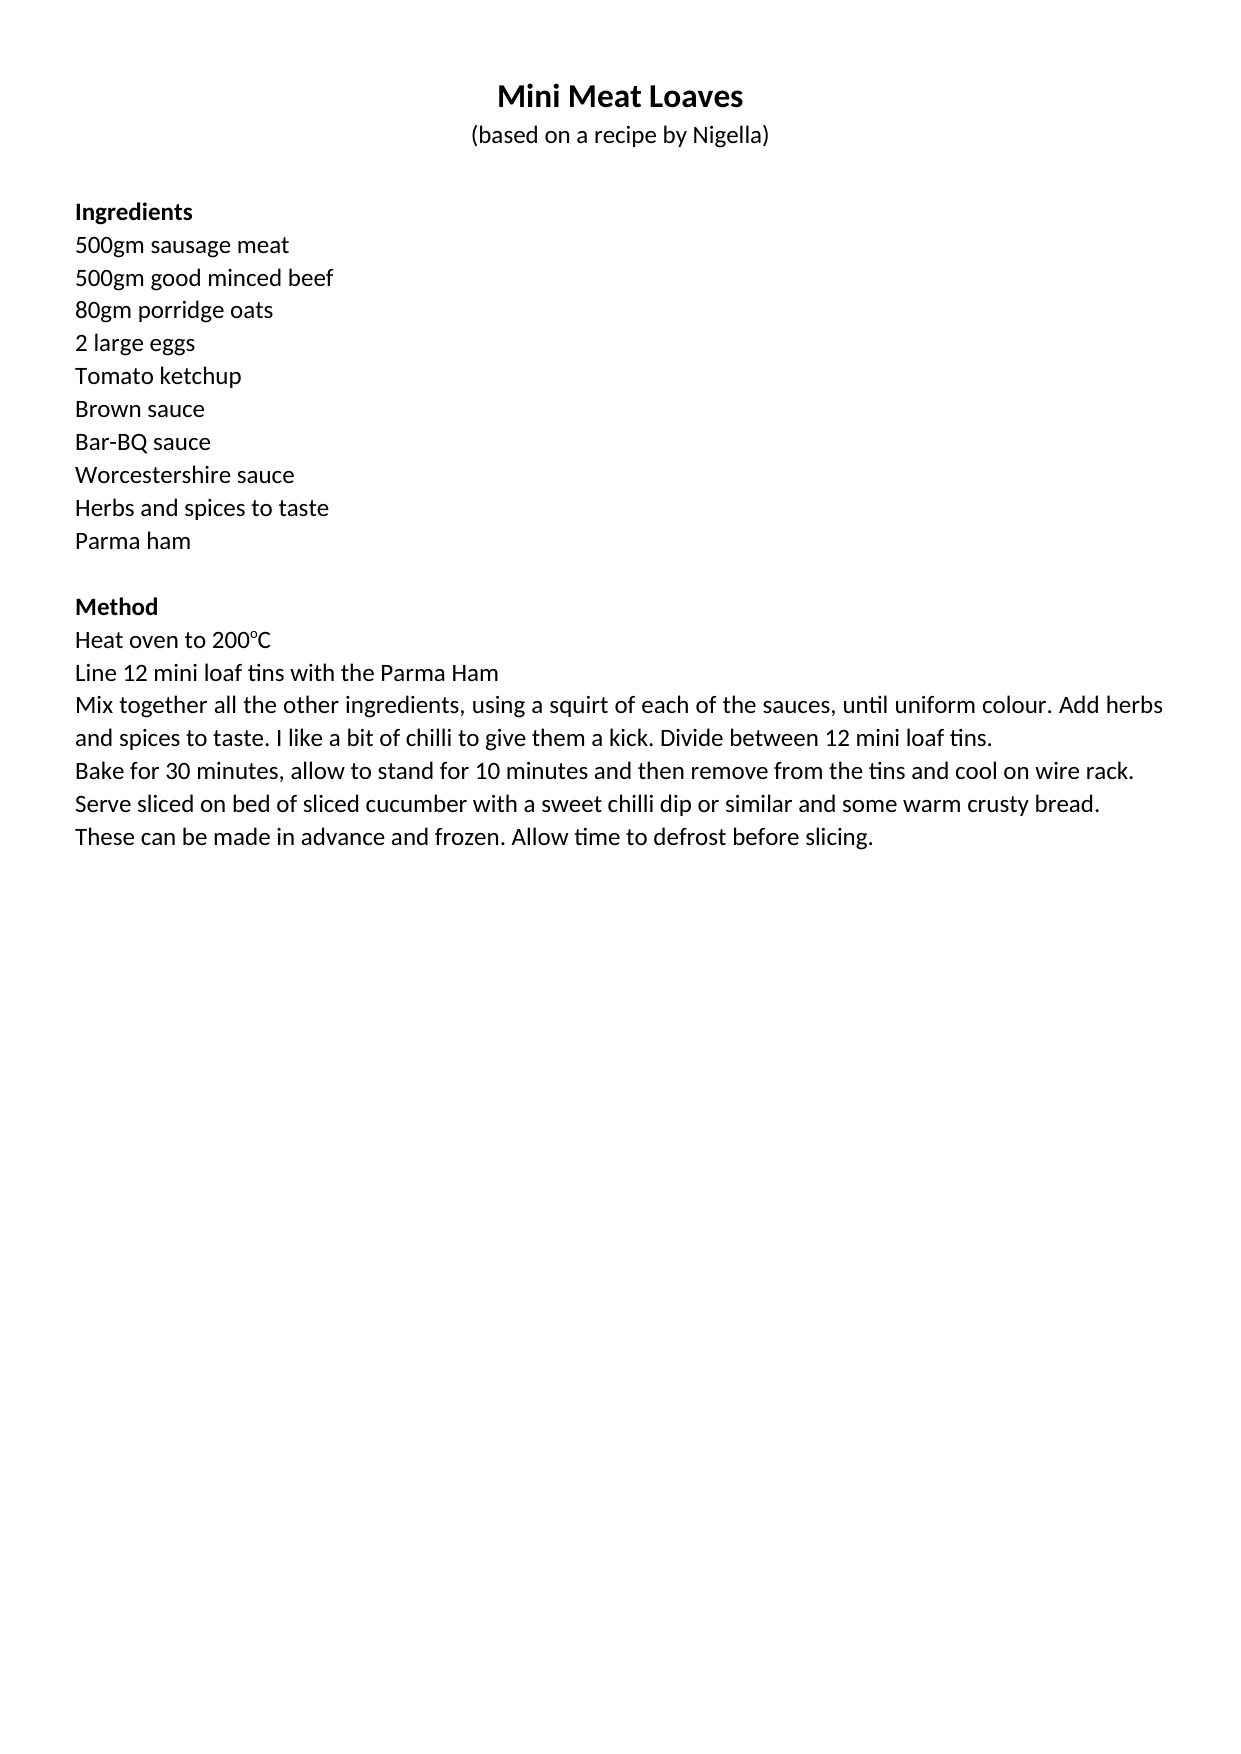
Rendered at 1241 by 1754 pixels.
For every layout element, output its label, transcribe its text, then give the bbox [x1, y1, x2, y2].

text Ingredients [75, 196, 1165, 226]
text Worcestershire sauce [75, 459, 1165, 490]
text Bar-BQ sauce [75, 426, 1165, 457]
text Mini Meat Loaves [75, 75, 1165, 116]
text Method [75, 591, 1165, 621]
text Serve sliced on bed of sliced cucumber with a sweet chilli dip or similar and some warm crusty bread. [75, 788, 1165, 819]
text 500gm good minced beef [75, 262, 1165, 292]
text Bake for 30 minutes, allow to stand for 10 minutes and then remove from the tins and cool on wire rack. [75, 755, 1165, 786]
text 500gm sausage meat [75, 229, 1165, 259]
text Herbs and spices to taste [75, 492, 1165, 523]
text Brown sauce [75, 393, 1165, 424]
text These can be made in advance and frozen. Allow time to defrost before slicing. [75, 821, 1165, 852]
text Line 12 mini loaf tins with the Parma Ham [75, 657, 1165, 687]
text Tomato ketchup [75, 360, 1165, 391]
text Parma ham [75, 525, 1165, 556]
text Heat oven to 200oC [75, 624, 1165, 654]
text (based on a recipe by Nigella) [75, 119, 1165, 149]
text 2 large eggs [75, 327, 1165, 358]
text Mix together all the other ingredients, using a squirt of each of the sauces, until uniform colour. Add herbs and spices to taste. I like a bit of chilli to give them a kick. Divide between 12 mini loaf tins. [75, 689, 1165, 753]
text 80gm porridge oats [75, 294, 1165, 325]
